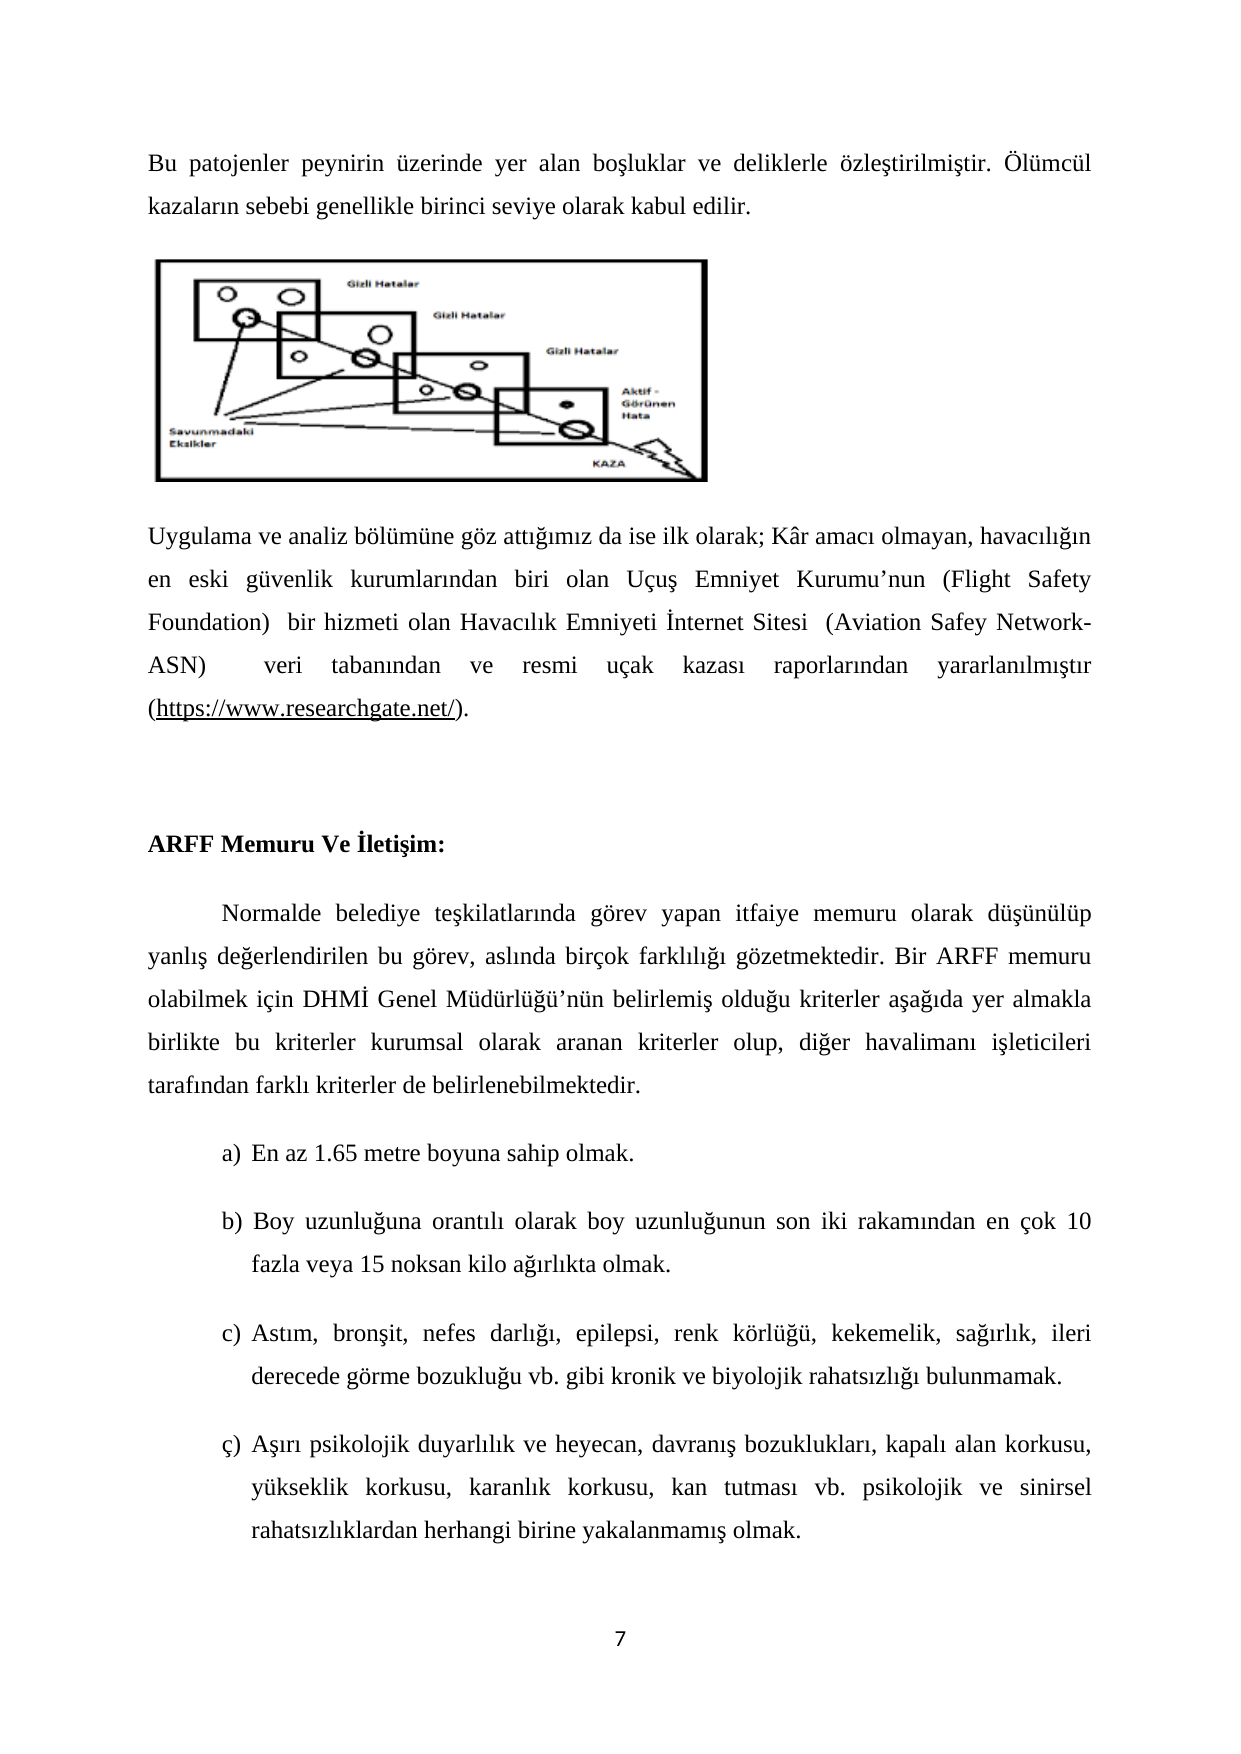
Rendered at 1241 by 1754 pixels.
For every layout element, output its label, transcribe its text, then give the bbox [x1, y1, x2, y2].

text b) Boy uzunluğuna orantılı olarak boy uzunluğunun son iki rakamından en çok 10 fazla veya 15 noksan kilo ağırlıkta olmak. [207, 1206, 1092, 1278]
text c) Astım, bronşit, nefes darlığı, epilepsi, renk körlüğü, kekemelik, sağırlık, ileri derecede görme bozukluğu vb. gibi kronik ve biyolojik rahatsızlığı bulunmamak. [207, 1318, 1092, 1389]
text Uygulama ve analiz bölümüne göz attığımız da ise ilk olarak; Kâr amacı olmayan, havacılığın en eski güvenlik kurumlarından biri olan Uçuş Emniyet Kurumu’nun (Flight Safety Foundation) bir hizmeti olan Havacılık Emniyeti İnternet Sitesi (Aviation Safey Network- ASN) veri tabanından ve resmi uçak kazası raporlarından yararlanılmıştır (https://www.researchgate.net/). [148, 521, 1092, 722]
picture [153, 258, 708, 482]
text ARFF Memuru Ve İletişim: [148, 829, 1092, 858]
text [148, 148, 1092, 219]
text a) En az 1.65 metre boyuna sahip olmak. [148, 1138, 1092, 1167]
text Normalde belediye teşkilatlarında görev yapan itfaiye memuru olarak düşünülüp yanlış değerlendirilen bu görev, aslında birçok farklılığı gözetmektedir. Bir ARFF memuru olabilmek için DHMİ Genel Müdürlüğü’nün belirlemiş olduğu kriterler aşağıda yer almakla birlikte bu kriterler kurumsal olarak aranan kriterler olup, diğer havalimanı işleticileri tarafından farklı kriterler de belirlenebilmektedir. [148, 898, 1092, 1099]
text ç) Aşırı psikolojik duyarlılık ve heyecan, davranış bozuklukları, kapalı alan korkusu, yükseklik korkusu, karanlık korkusu, kan tutması vb. psikolojik ve sinirsel rahatsızlıklardan herhangi birine yakalanmamış olmak. [207, 1429, 1092, 1544]
